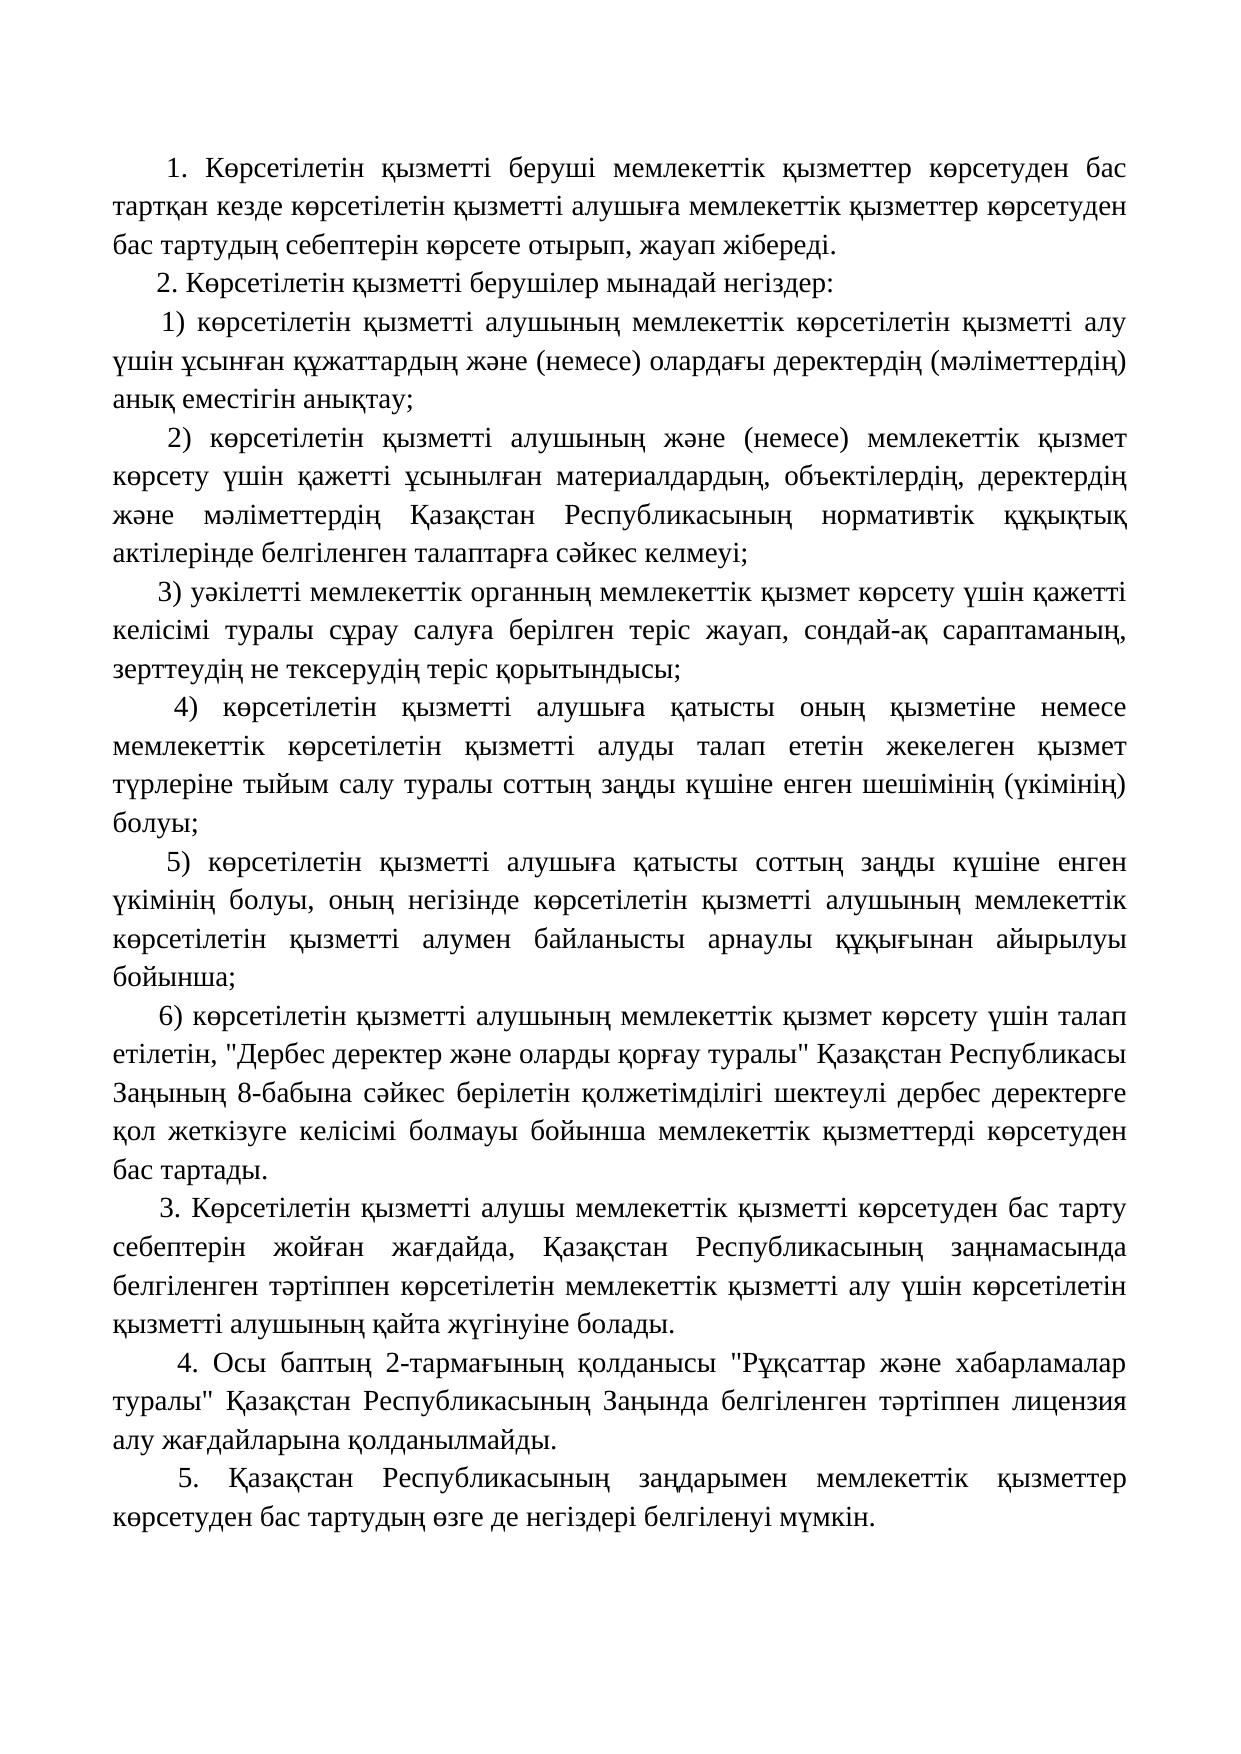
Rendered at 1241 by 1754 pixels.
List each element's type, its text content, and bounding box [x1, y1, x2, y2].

text 1) көрсетілетін қызметті алушының мемлекеттік көрсетілетін қызметті алу үшін ұсынған құжаттардың және (немесе) олардағы деректердің (мәліметтердің) анық еместігін анықтау; [112, 304, 1128, 415]
text 3. Көрсетілетін қызметті алушы мемлекеттік қызметті көрсетуден бас тарту себептерін жойған жағдайда, Қазақстан Республикасының заңнамасында белгіленген тәртіппен көрсетілетін мемлекеттік қызметті алу үшін көрсетілетін қызметті алушының қайта жүгінуіне болады. [112, 1191, 1128, 1340]
text 1. Көрсетілетін қызметті беруші мемлекеттік қызметтер көрсетуден бас тартқан кезде көрсетілетін қызметті алушыға мемлекеттік қызметтер көрсетуден бас тартудың себептерін көрсете отырып, жауап жібереді. [112, 150, 1128, 261]
text 2. Көрсетілетін қызметті берушілер мынадай негіздер: [112, 266, 1128, 299]
text 4) көрсетілетін қызметті алушыға қатысты оның қызметіне немесе мемлекеттік көрсетілетін қызметті алуды талап ететін жекелеген қызмет түрлеріне тыйым салу туралы соттың заңды күшіне енген шешімінің (үкімінің) болуы; [112, 689, 1128, 839]
text 2) көрсетілетін қызметті алушының және (немесе) мемлекеттік қызмет көрсету үшін қажетті ұсынылған материалдардың, объектілердің, деректердің және мәліметтердің Қазақстан Республикасының нормативтік құқықтық актілерінде белгіленген талаптарға сәйкес келмеуі; [112, 420, 1128, 569]
text 5) көрсетілетін қызметті алушыға қатысты соттың заңды күшіне енген үкімінің болуы, оның негізінде көрсетілетін қызметті алушының мемлекеттік көрсетілетін қызметті алумен байланысты арнаулы құқығынан айырылуы бойынша; [112, 844, 1128, 993]
text 6) көрсетілетін қызметті алушының мемлекеттік қызмет көрсету үшін талап етілетін, "Дербес деректер және оларды қорғау туралы" Қазақстан Республикасы Заңының 8-бабына сәйкес берілетін қолжетімділігі шектеулі дербес деректерге қол жеткізуге келісімі болмауы бойынша мемлекеттік қызметтерді көрсетуден бас тартады. [112, 998, 1128, 1186]
text 3) уәкілетті мемлекеттік органның мемлекеттік қызмет көрсету үшін қажетті келісімі туралы сұрау салуға берілген теріс жауап, сондай-ақ сараптаманың, зерттеудің не тексерудің теріс қорытындысы; [112, 574, 1128, 684]
text 5. Қазақстан Республикасының заңдарымен мемлекеттік қызметтер көрсетуден бас тартудың өзге де негіздері белгіленуі мүмкін. [112, 1460, 1128, 1532]
text 4. Осы баптың 2-тармағының қолданысы "Рұқсаттар және хабарламалар туралы" Қазақстан Республикасының Заңында белгіленген тәртіппен лицензия алу жағдайларына қолданылмайды. [112, 1345, 1128, 1455]
